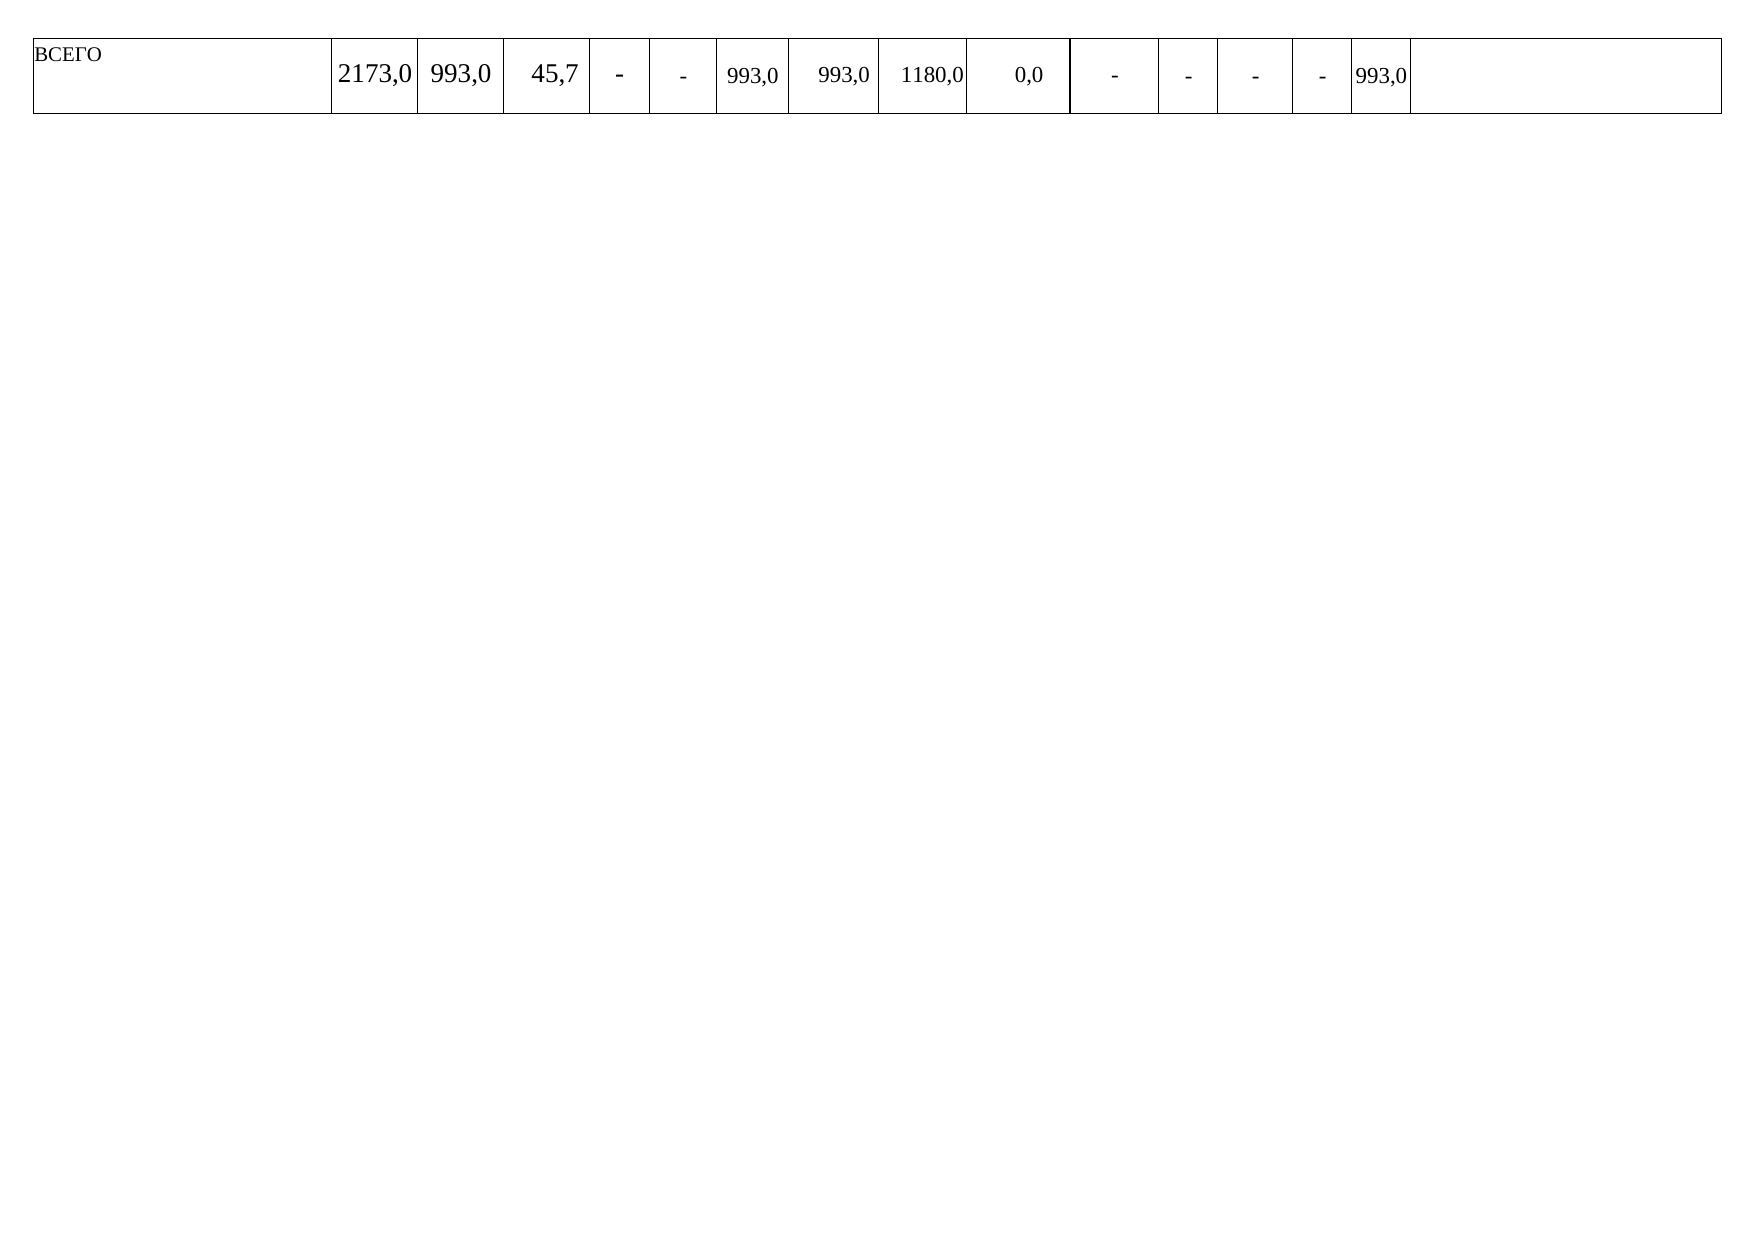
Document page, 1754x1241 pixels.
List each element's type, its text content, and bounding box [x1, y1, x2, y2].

table_cell 993,0 [1352, 39, 1410, 113]
table_cell - [1159, 39, 1217, 113]
table_cell ВСЕГО [34, 39, 331, 113]
table_cell 993,0 [789, 39, 878, 113]
table_cell - [1071, 39, 1158, 113]
table_cell - [1293, 39, 1351, 113]
table_cell 2173,0 [332, 39, 417, 113]
table_cell 993,0 [717, 39, 788, 113]
table_cell - [590, 39, 649, 113]
table_cell 45,7 [504, 39, 589, 113]
table_cell - [650, 39, 716, 113]
table_cell [1411, 39, 1721, 113]
table_cell - [1218, 39, 1292, 113]
table_cell 993,0 [418, 39, 503, 113]
table_cell 0,0 [967, 39, 1069, 113]
table_cell 1180,0 [879, 39, 966, 113]
